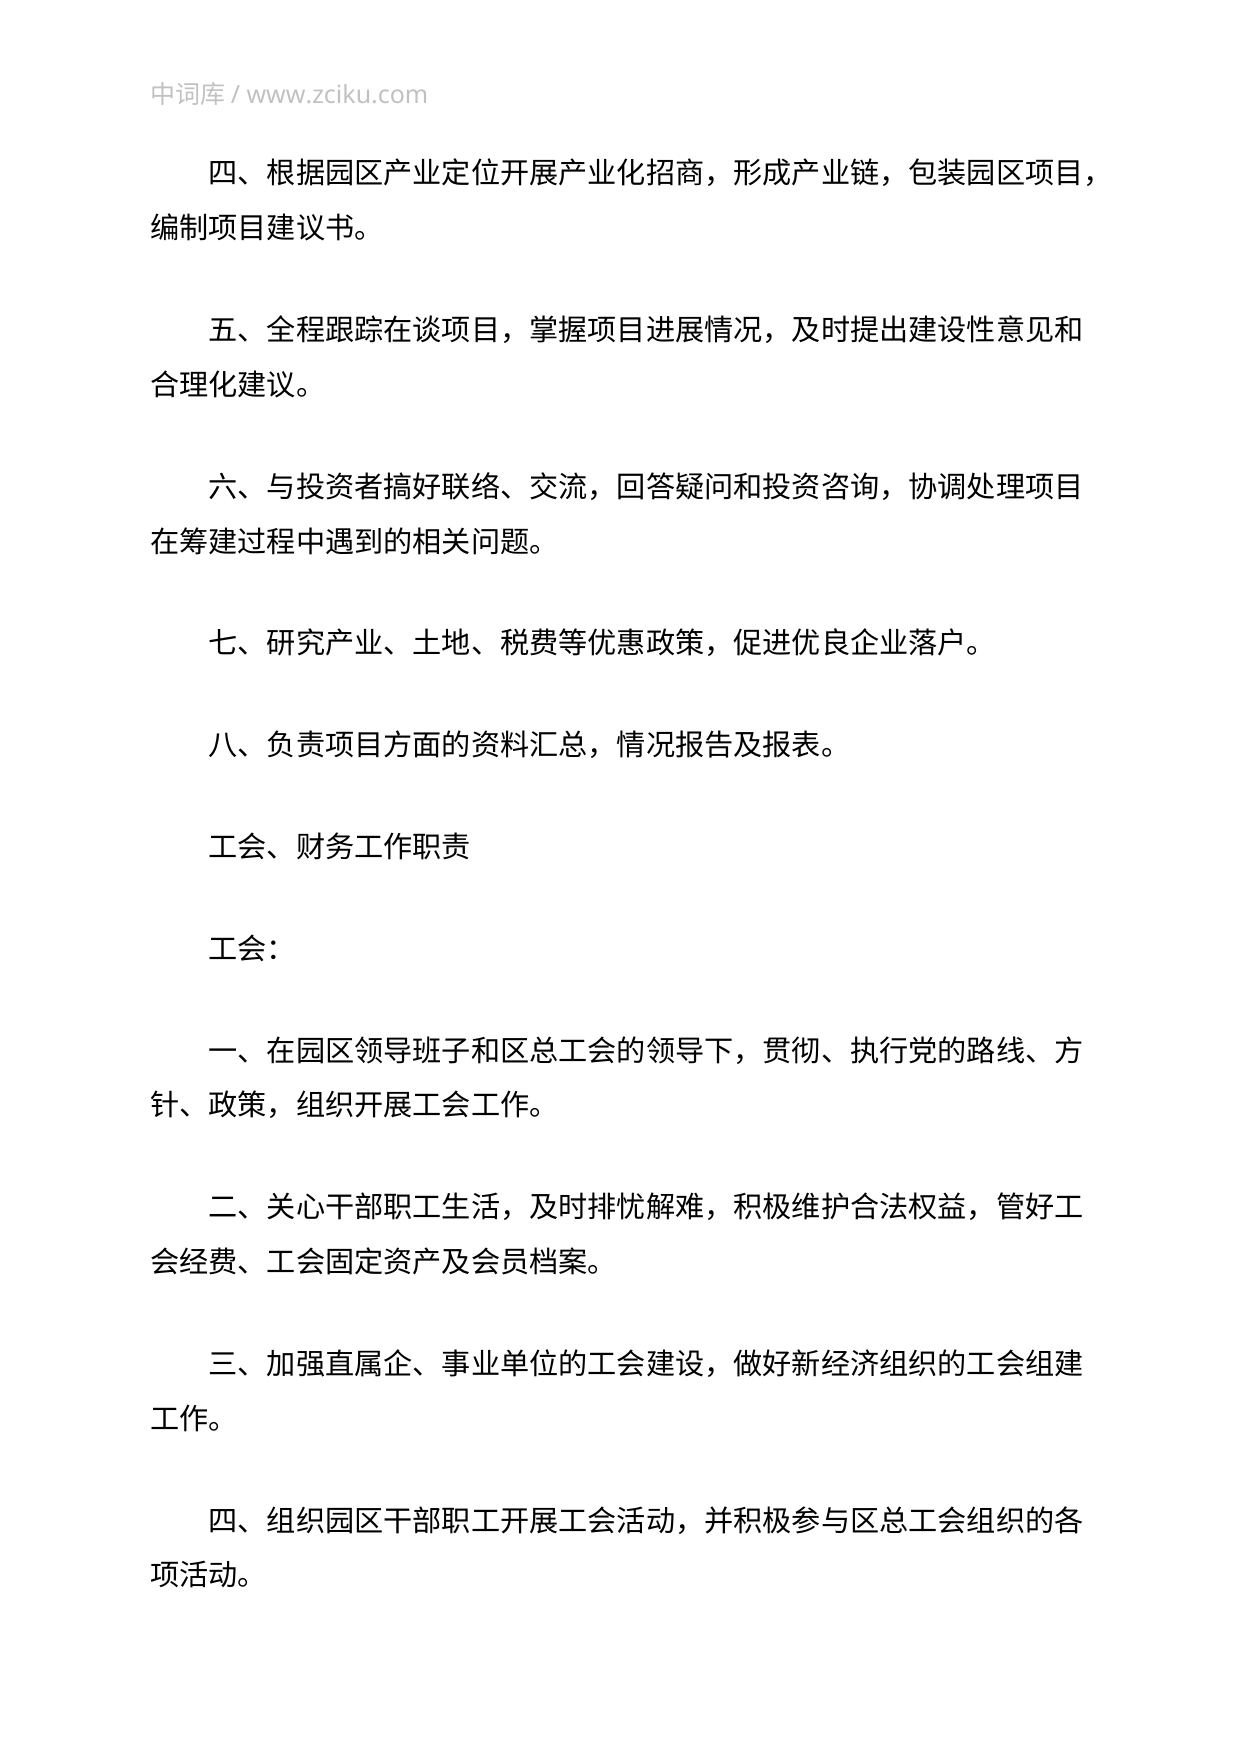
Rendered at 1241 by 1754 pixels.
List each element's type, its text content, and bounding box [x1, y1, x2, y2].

text 工会： [150, 925, 1090, 968]
text 工会、财务工作职责 [150, 823, 1090, 866]
text 四、根据园区产业定位开展产业化招商，形成产业链，包装园区项目，编制项目建议书。 [150, 150, 1090, 247]
text 四、组织园区干部职工开展工会活动，并积极参与区总工会组织的各项活动。 [150, 1497, 1090, 1594]
text 五、全程跟踪在谈项目，掌握项目进展情况，及时提出建设性意见和合理化建议。 [150, 307, 1090, 404]
text 二、关心干部职工生活，及时排忧解难，积极维护合法权益，管好工会经费、工会固定资产及会员档案。 [150, 1184, 1090, 1281]
text 一、在园区领导班子和区总工会的领导下，贯彻、执行党的路线、方针、政策，组织开展工会工作。 [150, 1027, 1090, 1124]
text 七、研究产业、土地、税费等优惠政策，促进优良企业落户。 [150, 620, 1090, 662]
text 六、与投资者搞好联络、交流，回答疑问和投资咨询，协调处理项目在筹建过程中遇到的相关问题。 [150, 463, 1090, 561]
text 三、加强直属企、事业单位的工会建设，做好新经济组织的工会组建工作。 [150, 1340, 1090, 1438]
text 八、负责项目方面的资料汇总，情况报告及报表。 [150, 722, 1090, 764]
